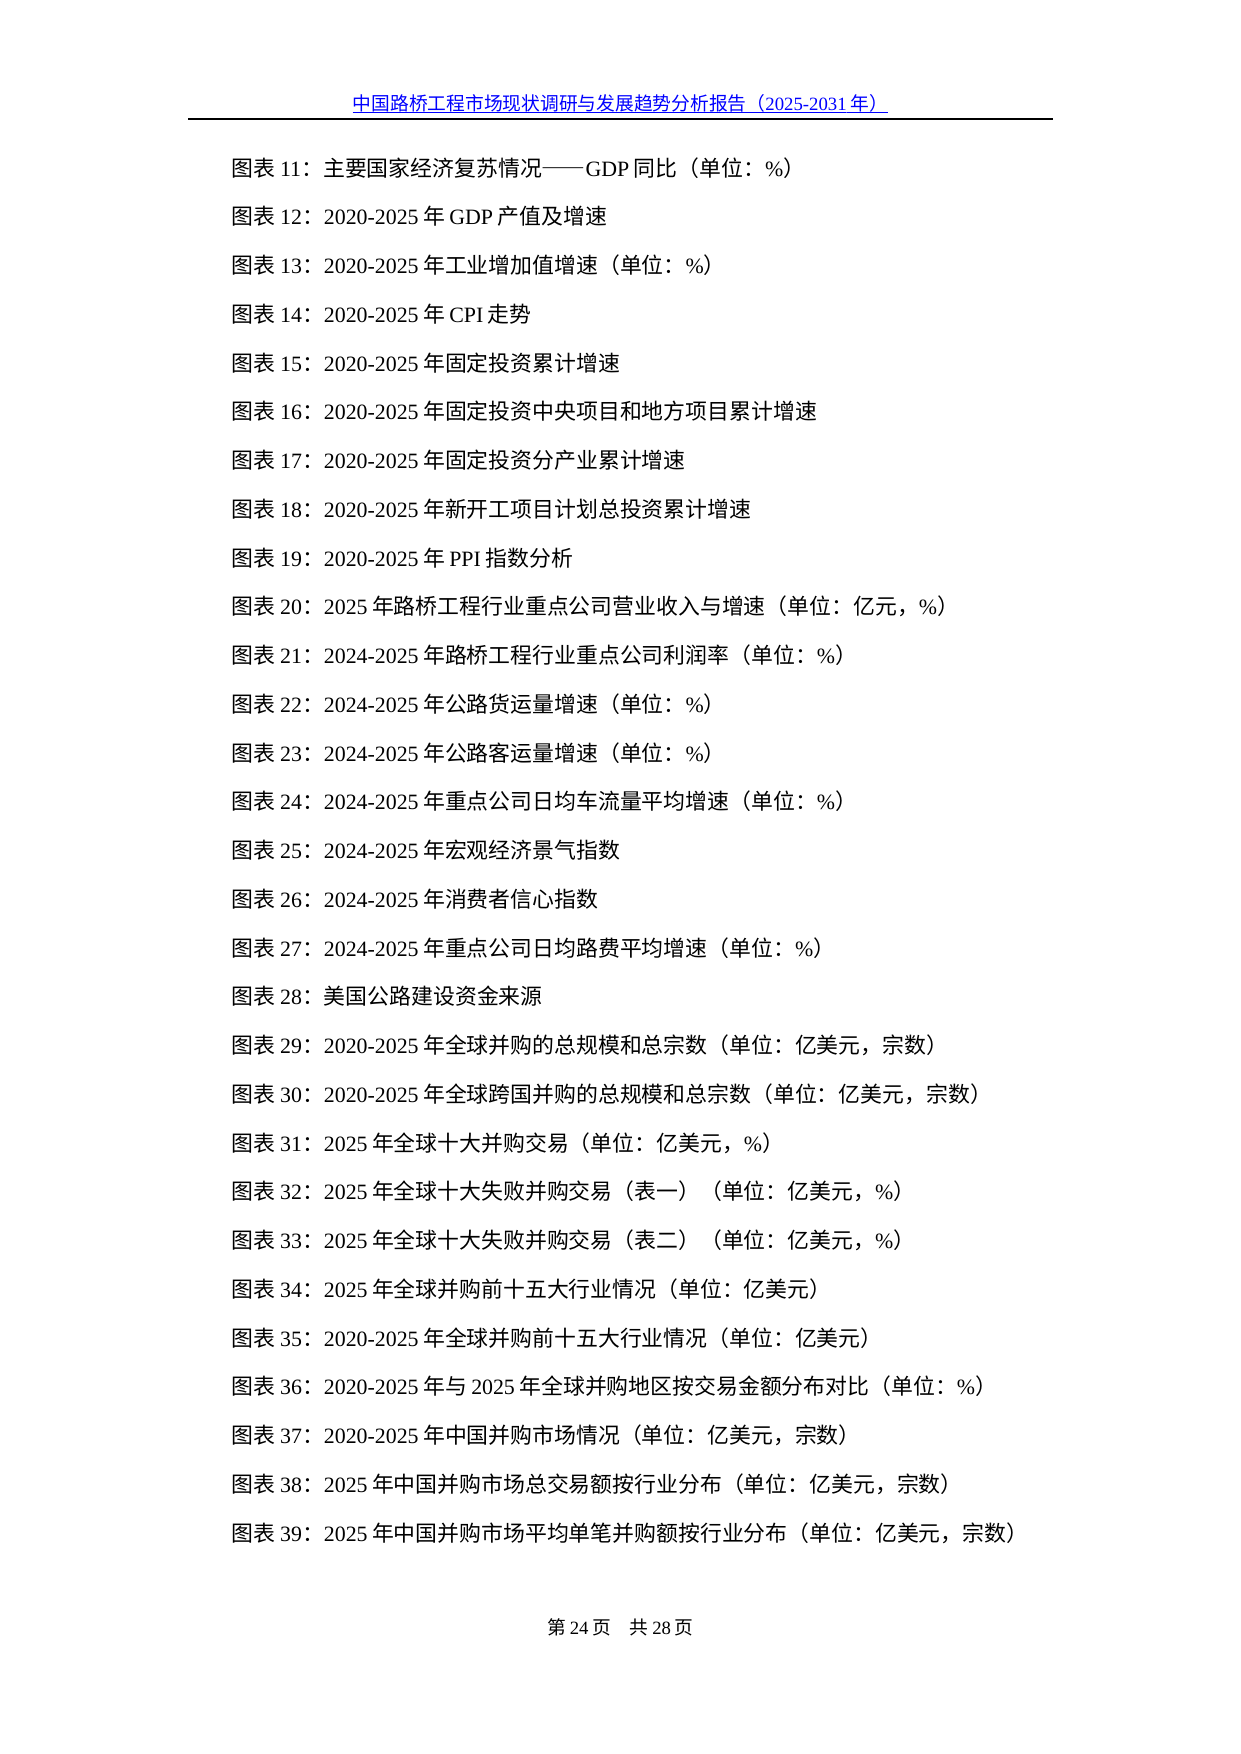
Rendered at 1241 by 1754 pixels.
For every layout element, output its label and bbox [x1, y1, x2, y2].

text [187, 150, 1053, 1548]
